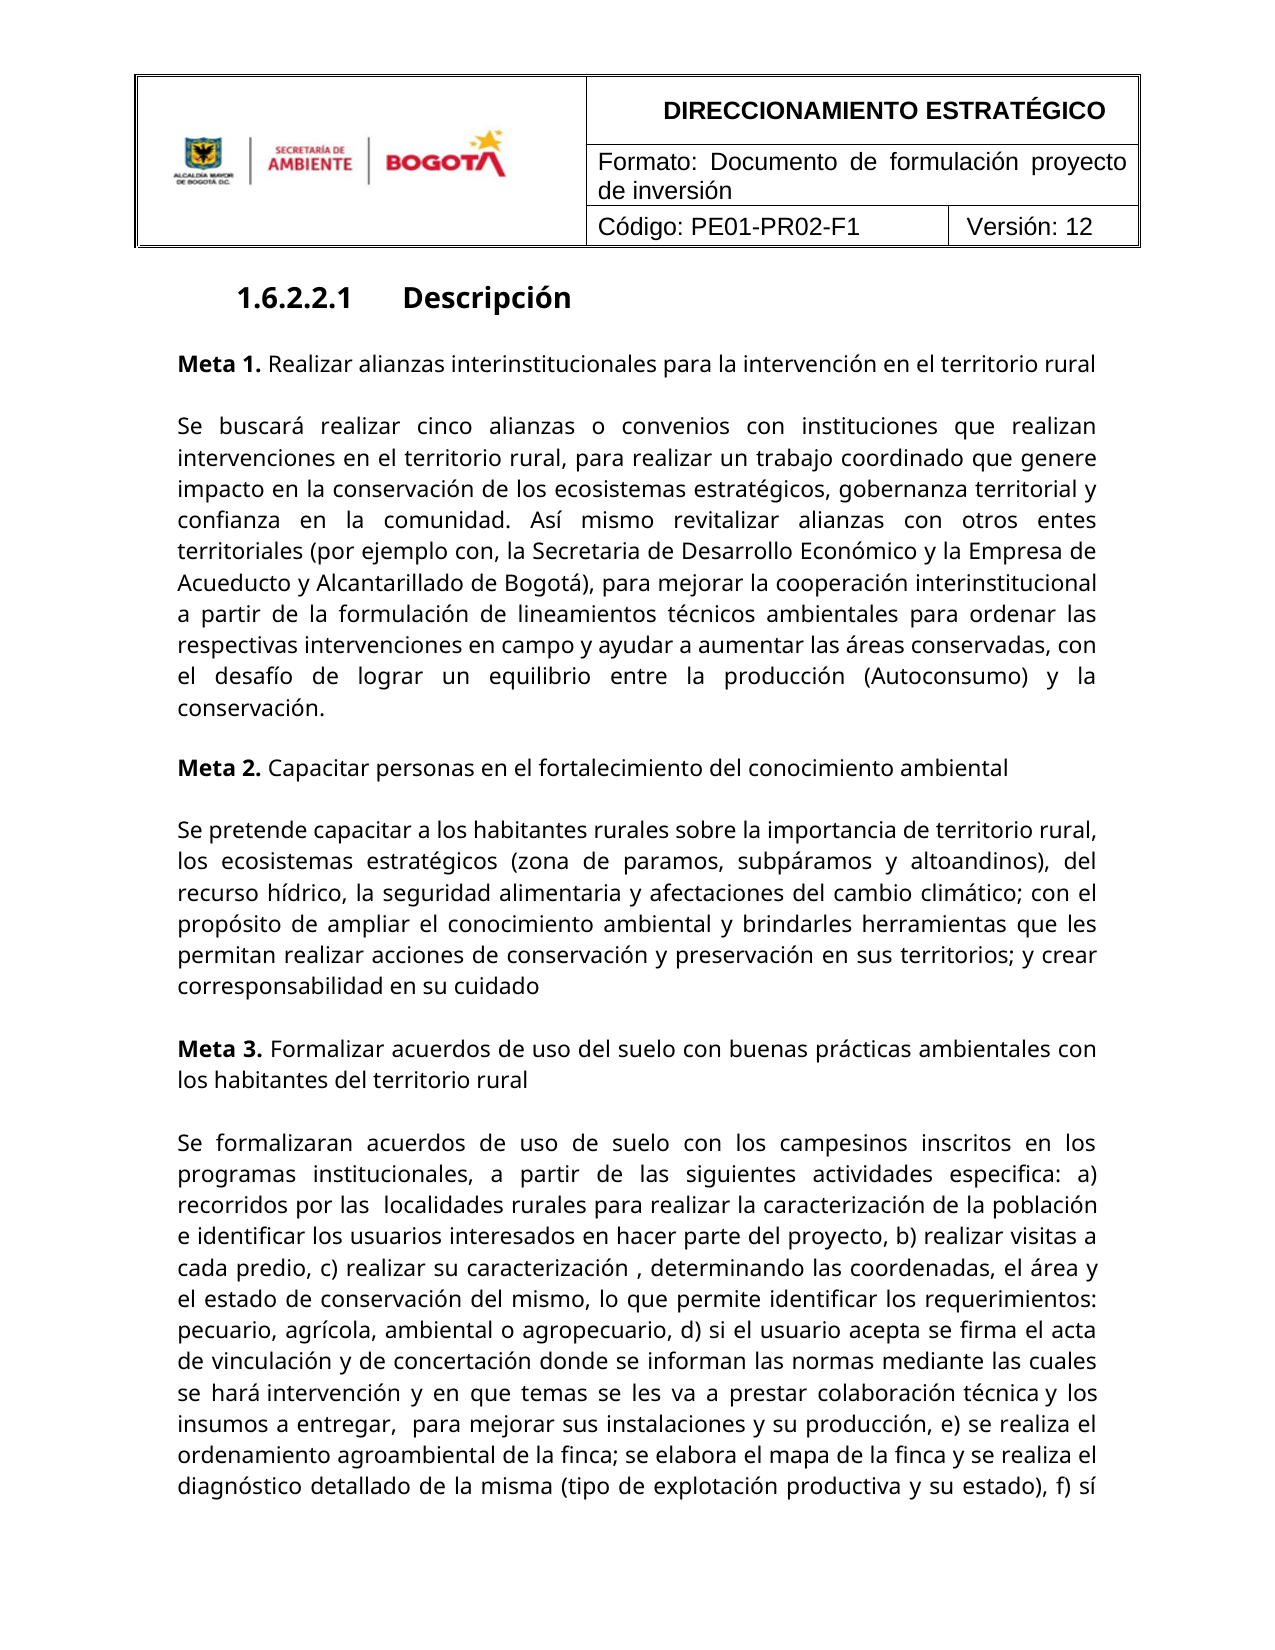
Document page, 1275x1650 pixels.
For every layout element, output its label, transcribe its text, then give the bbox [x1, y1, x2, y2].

text Meta 2. Capacitar personas en el fortalecimiento del conocimiento ambiental [177, 752, 1098, 783]
picture [147, 102, 538, 219]
text Meta 1. Realizar alianzas interinstitucionales para la intervención en el territorio rural [177, 348, 1098, 379]
text Meta 3. Formalizar acuerdos de uso del suelo con buenas prácticas ambientales con los habitantes del territorio rural [177, 1033, 1098, 1095]
text Se buscará realizar cinco alianzas o convenios con instituciones que realizan intervenciones en el territorio rural, para realizar un trabajo coordinado que genere impacto en la conservación de los ecosistemas estratégicos, gobernanza territorial y confianza en la comunidad. Así mismo revitalizar alianzas con otros entes territoriales (por ejemplo con, la Secretaria de Desarrollo Económico y la Empresa de Acueducto y Alcantarillado de Bogotá), para mejorar la cooperación interinstitucional a partir de la formulación de lineamientos técnicos ambientales para ordenar las respectivas intervenciones en campo y ayudar a aumentar las áreas conservadas, con el desafío de lograr un equilibrio entre la producción (Autoconsumo) y la conservación. [177, 410, 1098, 723]
text Se pretende capacitar a los habitantes rurales sobre la importancia de territorio rural, los ecosistemas estratégicos (zona de paramos, subpáramos y altoandinos), del recurso hídrico, la seguridad alimentaria y afectaciones del cambio climático; con el propósito de ampliar el conocimiento ambiental y brindarles herramientas que les permitan realizar acciones de conservación y preservación en sus territorios; y crear corresponsabilidad en su cuidado [177, 814, 1098, 1002]
list Descripción [236, 277, 1098, 317]
